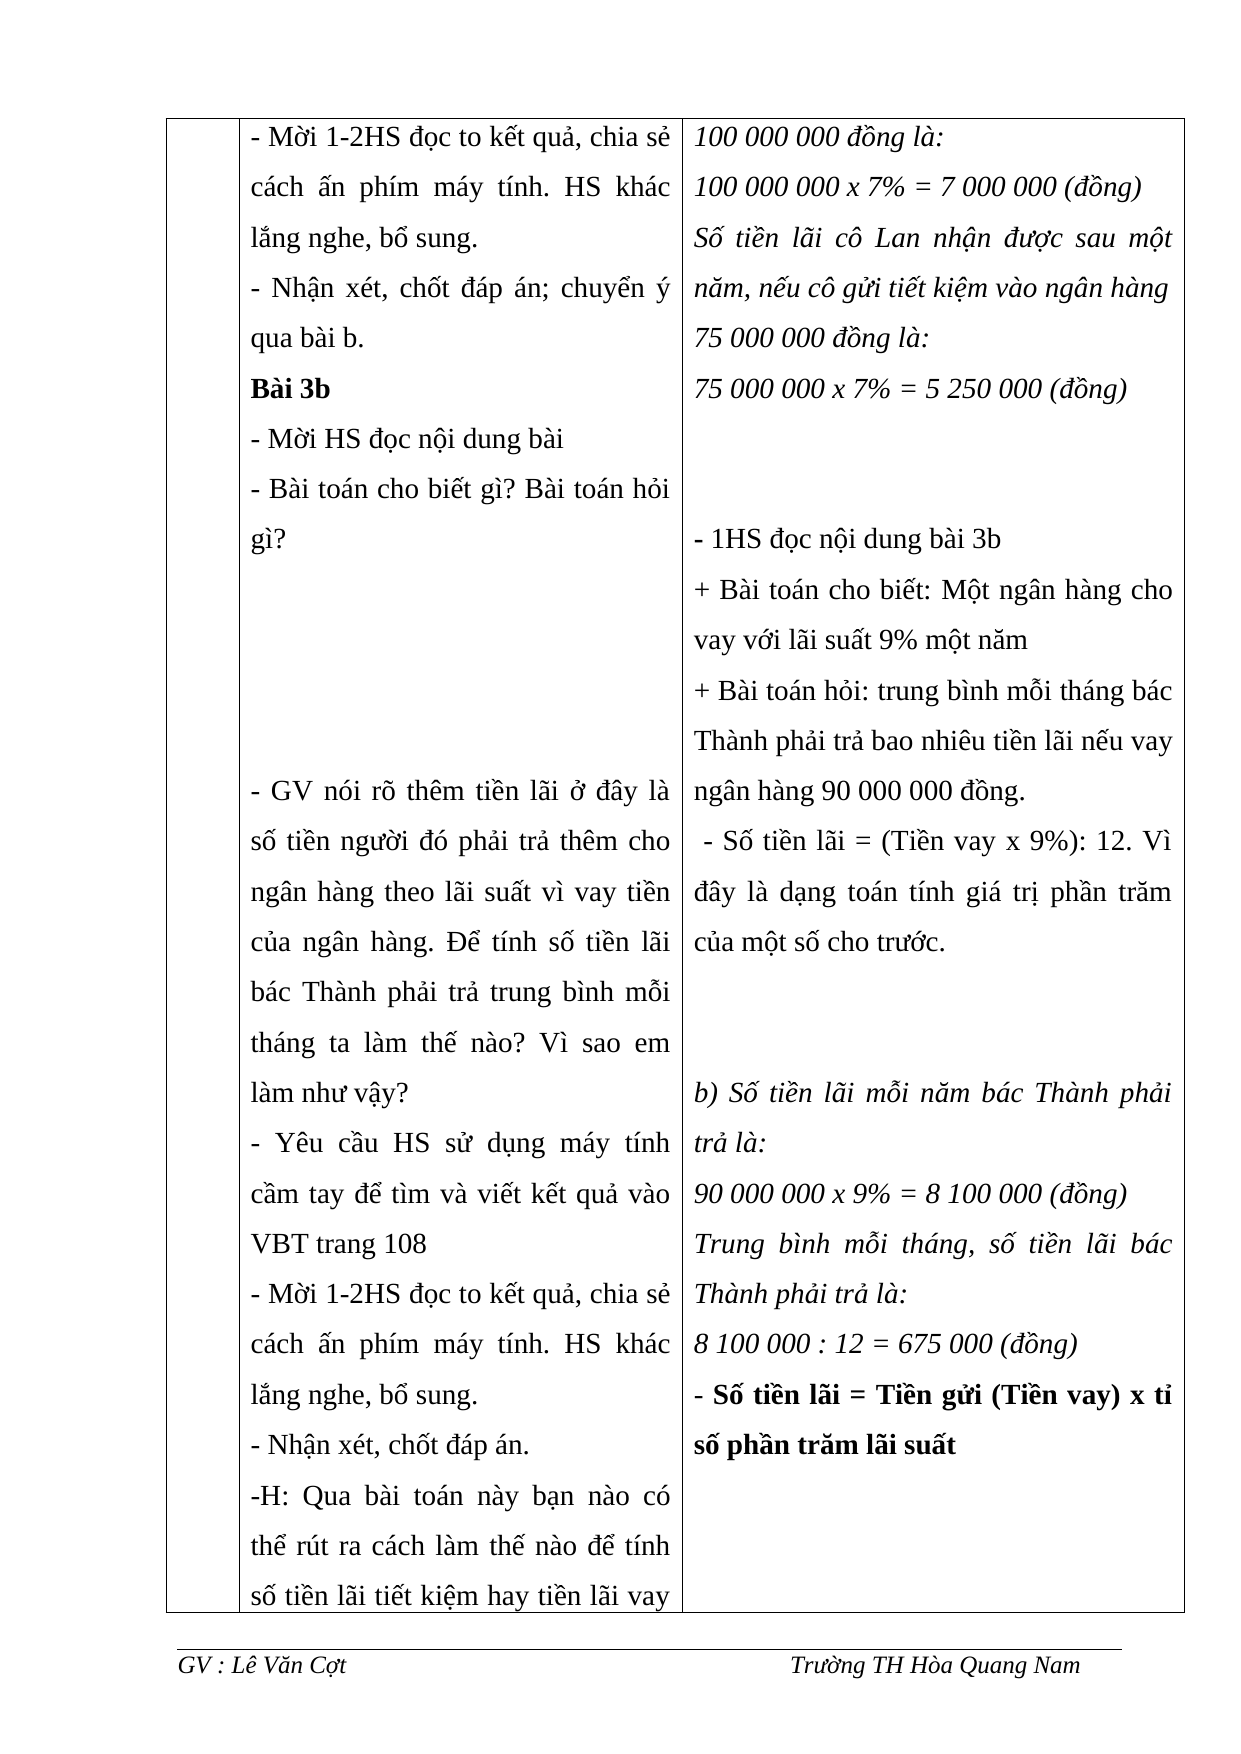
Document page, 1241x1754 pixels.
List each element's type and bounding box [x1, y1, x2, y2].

table_cell [683, 119, 1184, 1612]
table_cell [240, 119, 682, 1612]
table_cell [167, 119, 239, 1612]
